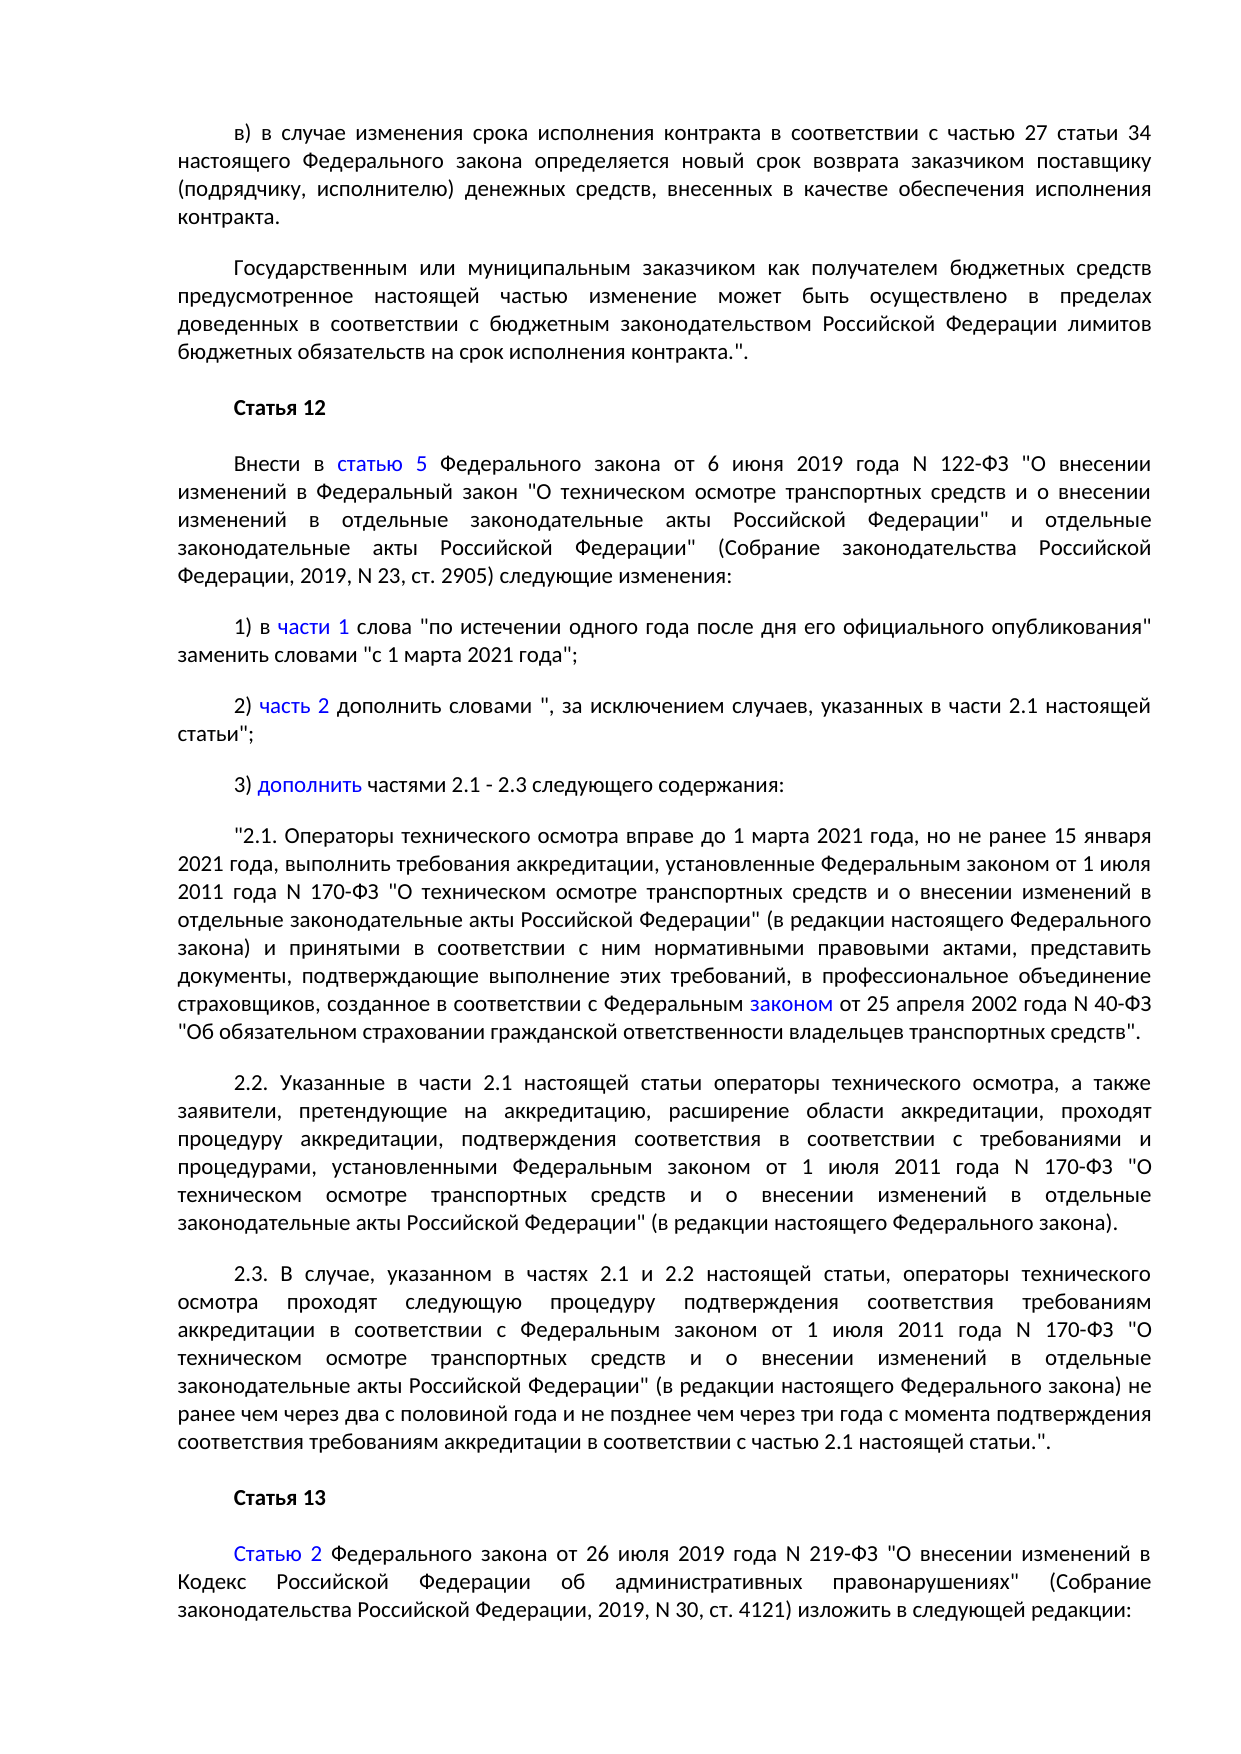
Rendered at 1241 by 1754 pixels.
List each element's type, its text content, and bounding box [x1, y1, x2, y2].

text "2.1. Операторы технического осмотра вправе до 1 марта 2021 года, но не ранее 15 января 2021 года, выполнить требования аккредитации, установленные Федеральным законом от 1 июля 2011 года N 170-ФЗ "О техническом осмотре транспортных средств и о внесении изменений в отдельные законодательные акты Российской Федерации" (в редакции настоящего Федерального закона) и принятыми в соответствии с ним нормативными правовыми актами, представить документы, подтверждающие выполнение этих требований, в профессиональное объединение страховщиков, созданное в соответствии с Федеральным законом от 25 апреля 2002 года N 40-ФЗ "Об обязательном страховании гражданской ответственности владельцев транспортных средств". [177, 821, 1152, 1045]
text Внести в статью 5 Федерального закона от 6 июня 2019 года N 122-ФЗ "О внесении изменений в Федеральный закон "О техническом осмотре транспортных средств и о внесении изменений в отдельные законодательные акты Российской Федерации" и отдельные законодательные акты Российской Федерации" (Собрание законодательства Российской Федерации, 2019, N 23, ст. 2905) следующие изменения: [177, 449, 1152, 589]
text Государственным или муниципальным заказчиком как получателем бюджетных средств предусмотренное настоящей частью изменение может быть осуществлено в пределах доведенных в соответствии с бюджетным законодательством Российской Федерации лимитов бюджетных обязательств на срок исполнения контракта.". [177, 253, 1152, 365]
title Статья 13 [177, 1483, 1152, 1511]
text 2.3. В случае, указанном в частях 2.1 и 2.2 настоящей статьи, операторы технического осмотра проходят следующую процедуру подтверждения соответствия требованиям аккредитации в соответствии с Федеральным законом от 1 июля 2011 года N 170-ФЗ "О техническом осмотре транспортных средств и о внесении изменений в отдельные законодательные акты Российской Федерации" (в редакции настоящего Федерального закона) не ранее чем через два с половиной года и не позднее чем через три года с момента подтверждения соответствия требованиям аккредитации в соответствии с частью 2.1 настоящей статьи.". [177, 1259, 1152, 1455]
text Статью 2 Федерального закона от 26 июля 2019 года N 219-ФЗ "О внесении изменений в Кодекс Российской Федерации об административных правонарушениях" (Собрание законодательства Российской Федерации, 2019, N 30, ст. 4121) изложить в следующей редакции: [177, 1539, 1152, 1623]
text 3) дополнить частями 2.1 - 2.3 следующего содержания: [177, 770, 1152, 798]
text 2) часть 2 дополнить словами ", за исключением случаев, указанных в части 2.1 настоящей статьи"; [177, 691, 1152, 747]
title Статья 12 [177, 393, 1152, 421]
text 1) в части 1 слова "по истечении одного года после дня его официального опубликования" заменить словами "с 1 марта 2021 года"; [177, 612, 1152, 668]
text в) в случае изменения срока исполнения контракта в соответствии с частью 27 статьи 34 настоящего Федерального закона определяется новый срок возврата заказчиком поставщику (подрядчику, исполнителю) денежных средств, внесенных в качестве обеспечения исполнения контракта. [177, 118, 1152, 230]
text 2.2. Указанные в части 2.1 настоящей статьи операторы технического осмотра, а также заявители, претендующие на аккредитацию, расширение области аккредитации, проходят процедуру аккредитации, подтверждения соответствия в соответствии с требованиями и процедурами, установленными Федеральным законом от 1 июля 2011 года N 170-ФЗ "О техническом осмотре транспортных средств и о внесении изменений в отдельные законодательные акты Российской Федерации" (в редакции настоящего Федерального закона). [177, 1068, 1152, 1236]
